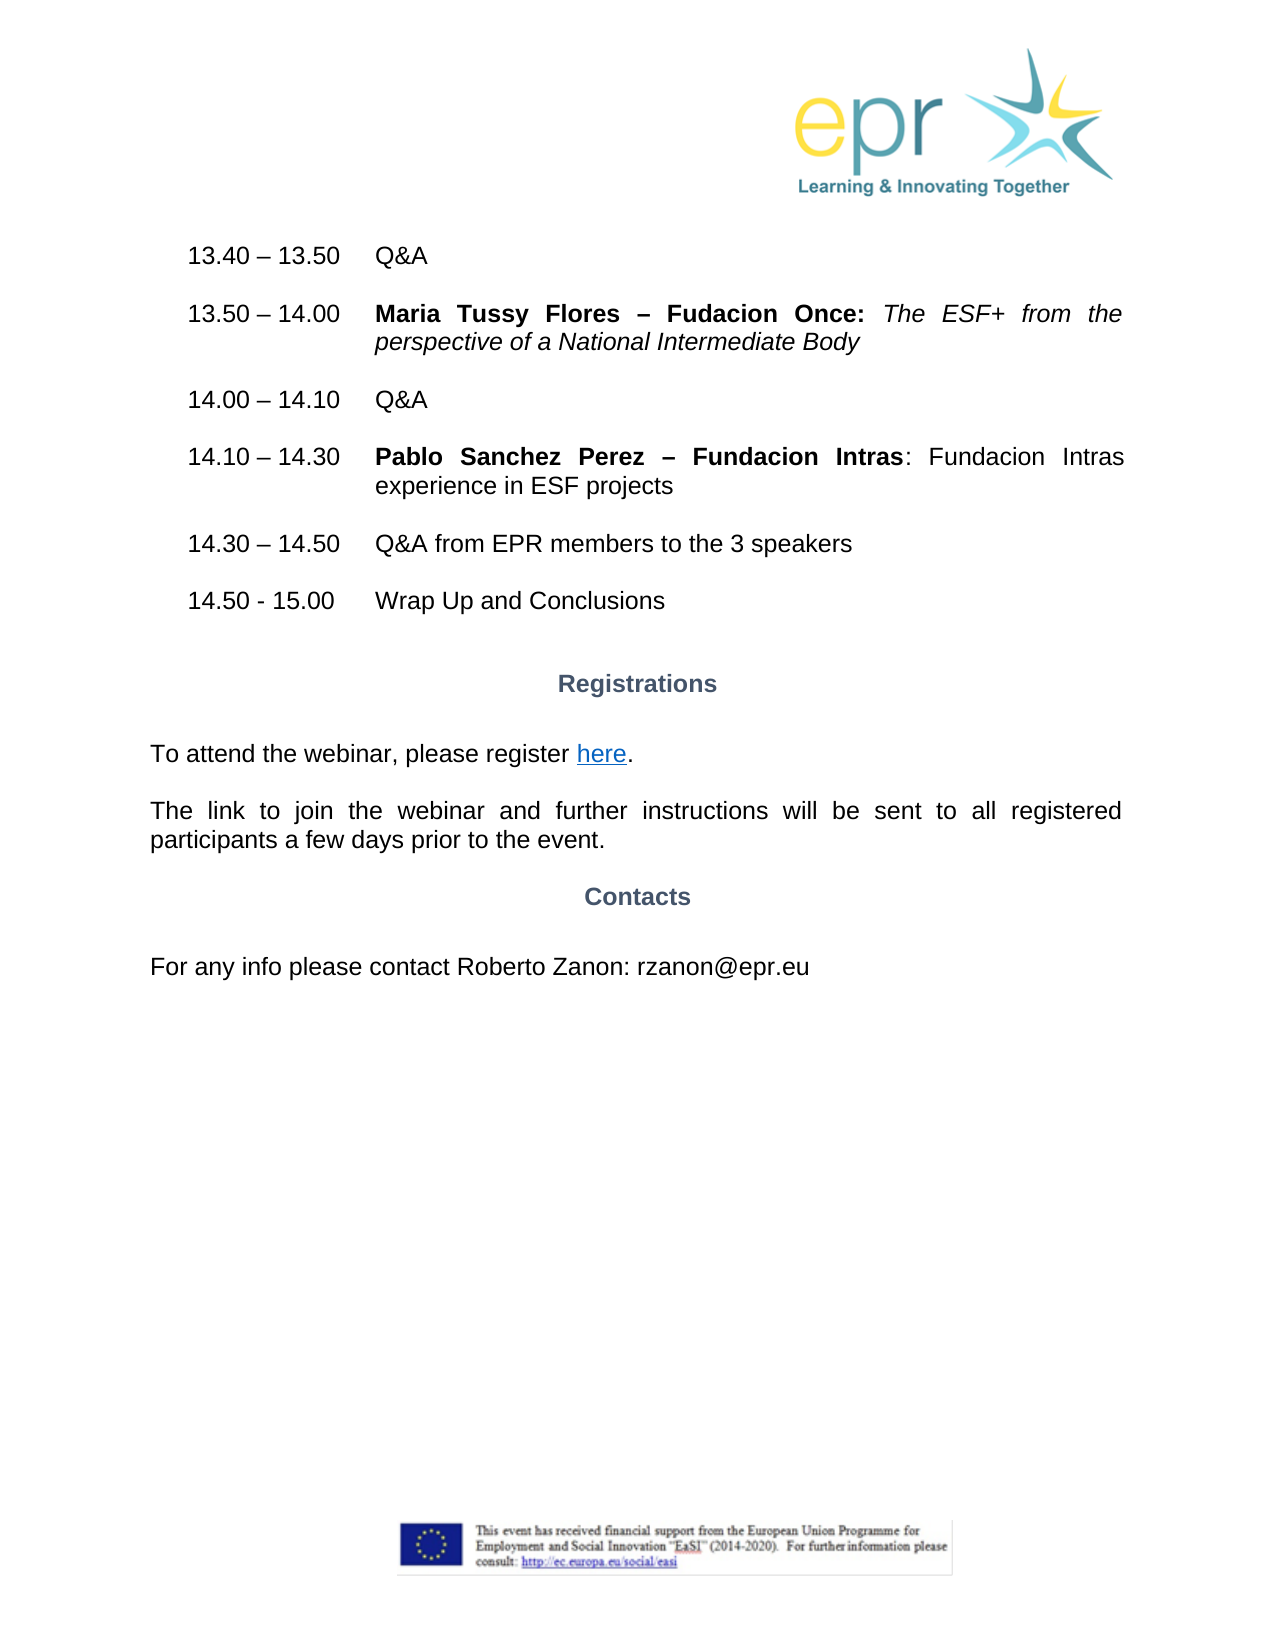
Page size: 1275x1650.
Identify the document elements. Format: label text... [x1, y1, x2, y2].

text 14.50 - 15.00 Wrap Up and Conclusions [187, 586, 1054, 615]
text To attend the webinar, please register here. [150, 739, 1125, 767]
picture [773, 44, 1125, 213]
text 13.50 – 14.00 Maria Tussy Flores – Fudacion Once: The ESF+ from the perspective of a National Intermediate Body [187, 299, 1125, 356]
text The link to join the webinar and further instructions will be sent to all registered participants a few days prior to the event. [150, 796, 1125, 854]
text 14.10 – 14.30 Pablo Sanchez Perez – Fundacion Intras: Fundacion Intras experience in ESF projects [187, 442, 1125, 500]
text Contacts [150, 882, 1125, 911]
text For any info please contact Roberto Zanon: rzanon@epr.eu [150, 952, 1125, 981]
picture [397, 1520, 954, 1577]
text 13.40 – 13.50 Q&A [187, 241, 1125, 270]
text 14.00 – 14.10 Q&A [187, 385, 1125, 414]
text 14.30 – 14.50 Q&A from EPR members to the 3 speakers [187, 529, 1125, 557]
text Registrations [150, 669, 1125, 697]
